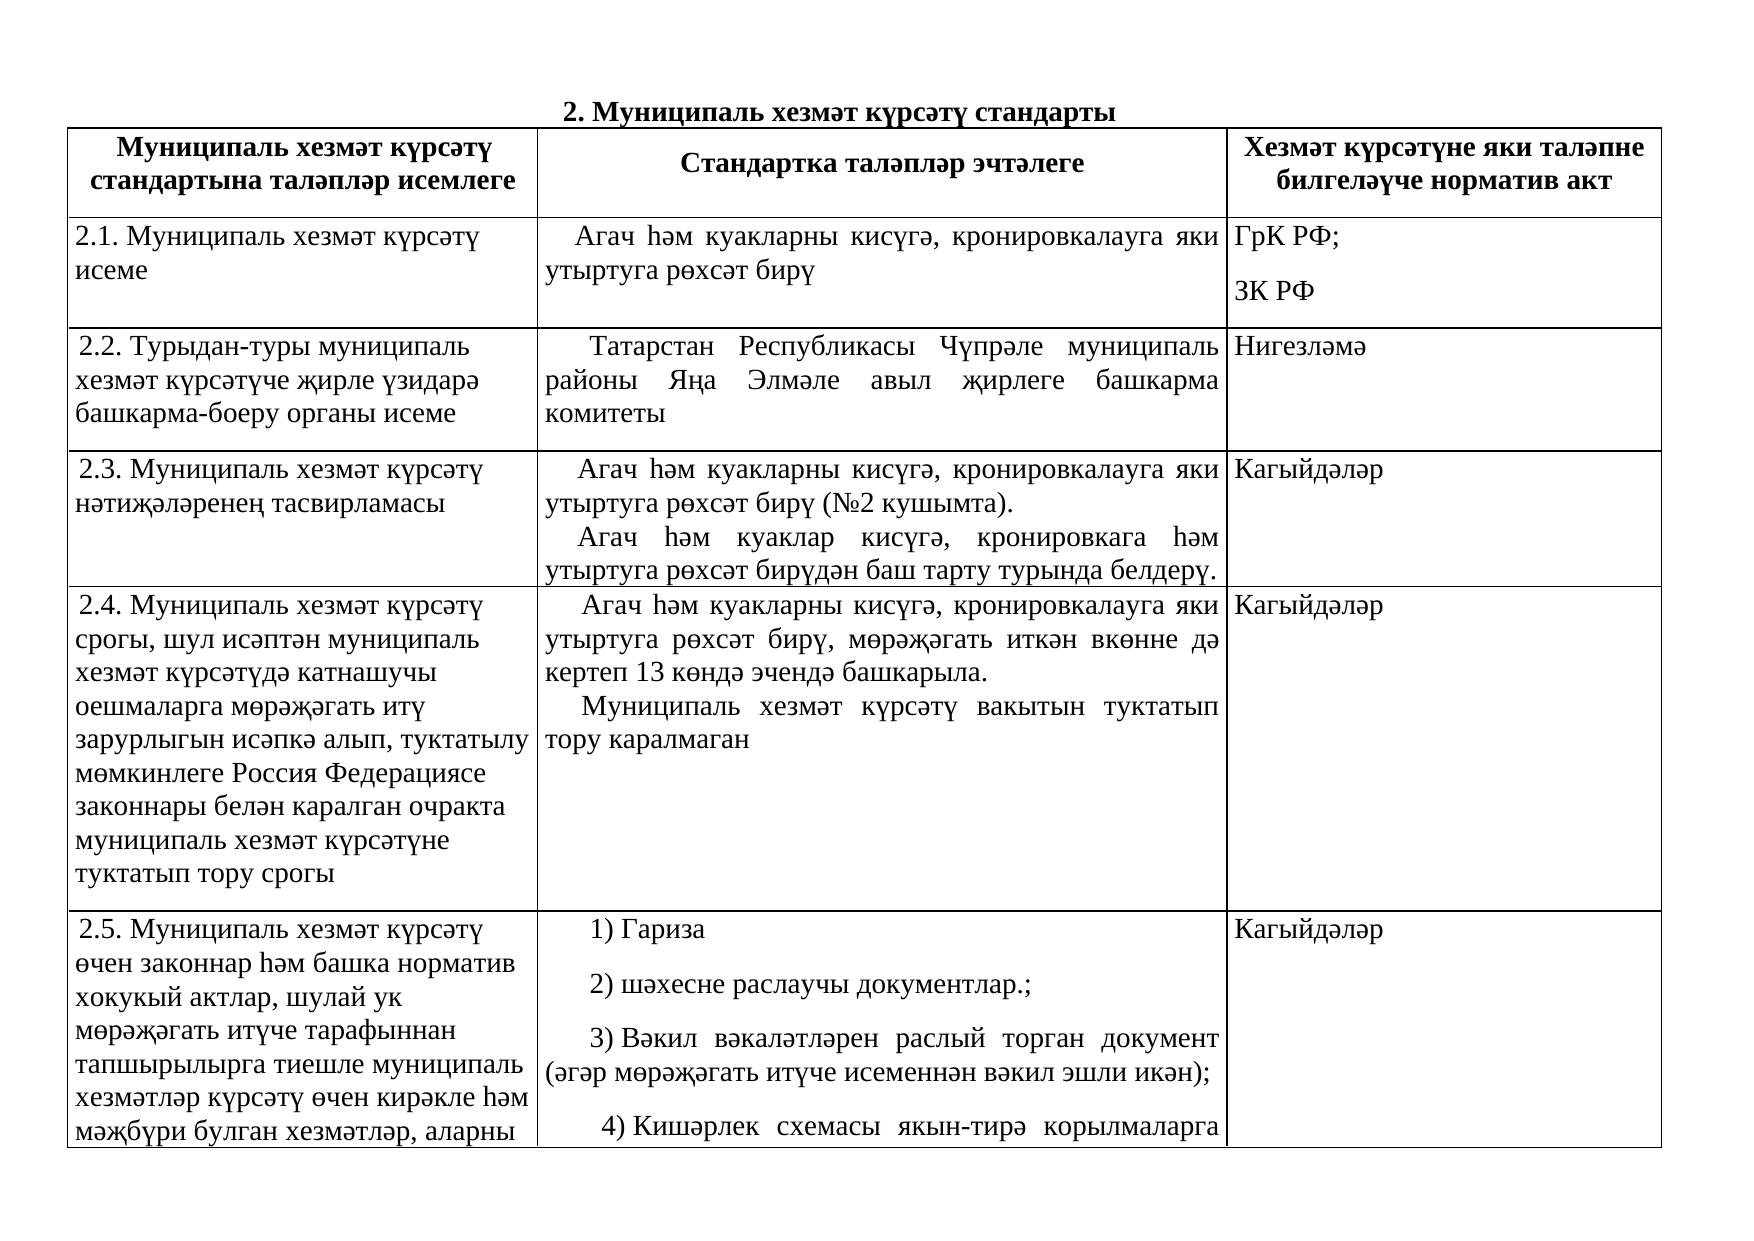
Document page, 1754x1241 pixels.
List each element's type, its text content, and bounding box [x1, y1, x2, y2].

table_cell Татарстан Республикасы Чүпрәле муниципаль районы Яңа Элмәле авыл җирлеге башкарма комитеты [538, 329, 1226, 450]
table_cell Агач һәм куакларны кисүгә, кронировкалауга яки утыртуга рөхсәт бирү (№2 кушымта). Агач һәм куаклар кисүгә, кронировкага һәм утыртуга рөхсәт бирүдән баш тарту турында белдерү. [538, 452, 1226, 586]
table_cell 2.3. Муниципаль хезмәт күрсәтү нәтиҗәләренең тасвирламасы [68, 451, 537, 586]
table_cell Агач һәм куакларны кисүгә, кронировкалауга яки утыртуга рөхсәт бирү, мөрәҗәгать иткән вкөнне дә кертеп 13 көндә эчендә башкарыла. Муниципаль хезмәт күрсәтү вакытын туктатып тору каралмаган [538, 587, 1226, 910]
table_cell ГрК РФ; ЗК РФ [1228, 218, 1661, 327]
table_cell Кагыйдәләр [1228, 587, 1661, 910]
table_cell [538, 912, 1226, 1146]
table_cell 2.4. Муниципаль хезмәт күрсәтү срогы, шул исәптән муниципаль хезмәт күрсәтүдә катнашучы оешмаларга мөрәҗәгать итү зарурлыгын исәпкә алып, туктатылу мөмкинлеге Россия Федерациясе законнары белән каралган очракта муниципаль хезмәт күрсәтүне туктатып тору срогы [68, 587, 537, 910]
table_cell Кагыйдәләр [1228, 452, 1661, 586]
table_cell Нигезләмә [1228, 329, 1661, 450]
table_header Хезмәт күрсәтүне яки таләпне билгеләүче норматив акт [1228, 129, 1661, 217]
table_cell 2.1. Муниципаль хезмәт күрсәтү исеме [68, 218, 537, 327]
table_cell Кагыйдәләр [1228, 912, 1661, 1146]
table_header Стандартка таләпләр эчтәлеге [538, 129, 1226, 217]
table_cell Агач һәм куакларны кисүгә, кронировкалауга яки утыртуга рөхсәт бирү [538, 218, 1226, 327]
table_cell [68, 911, 537, 1146]
text 2. Муниципаль хезмәт күрсәтү стандарты [75, 94, 1604, 127]
table_header Муниципаль хезмәт күрсәтү стандартына таләпләр исемлеге [68, 129, 537, 217]
table_cell 2.2. Турыдан-туры муниципаль хезмәт күрсәтүче җирле үзидарә башкарма-боеру органы исеме [68, 328, 537, 450]
